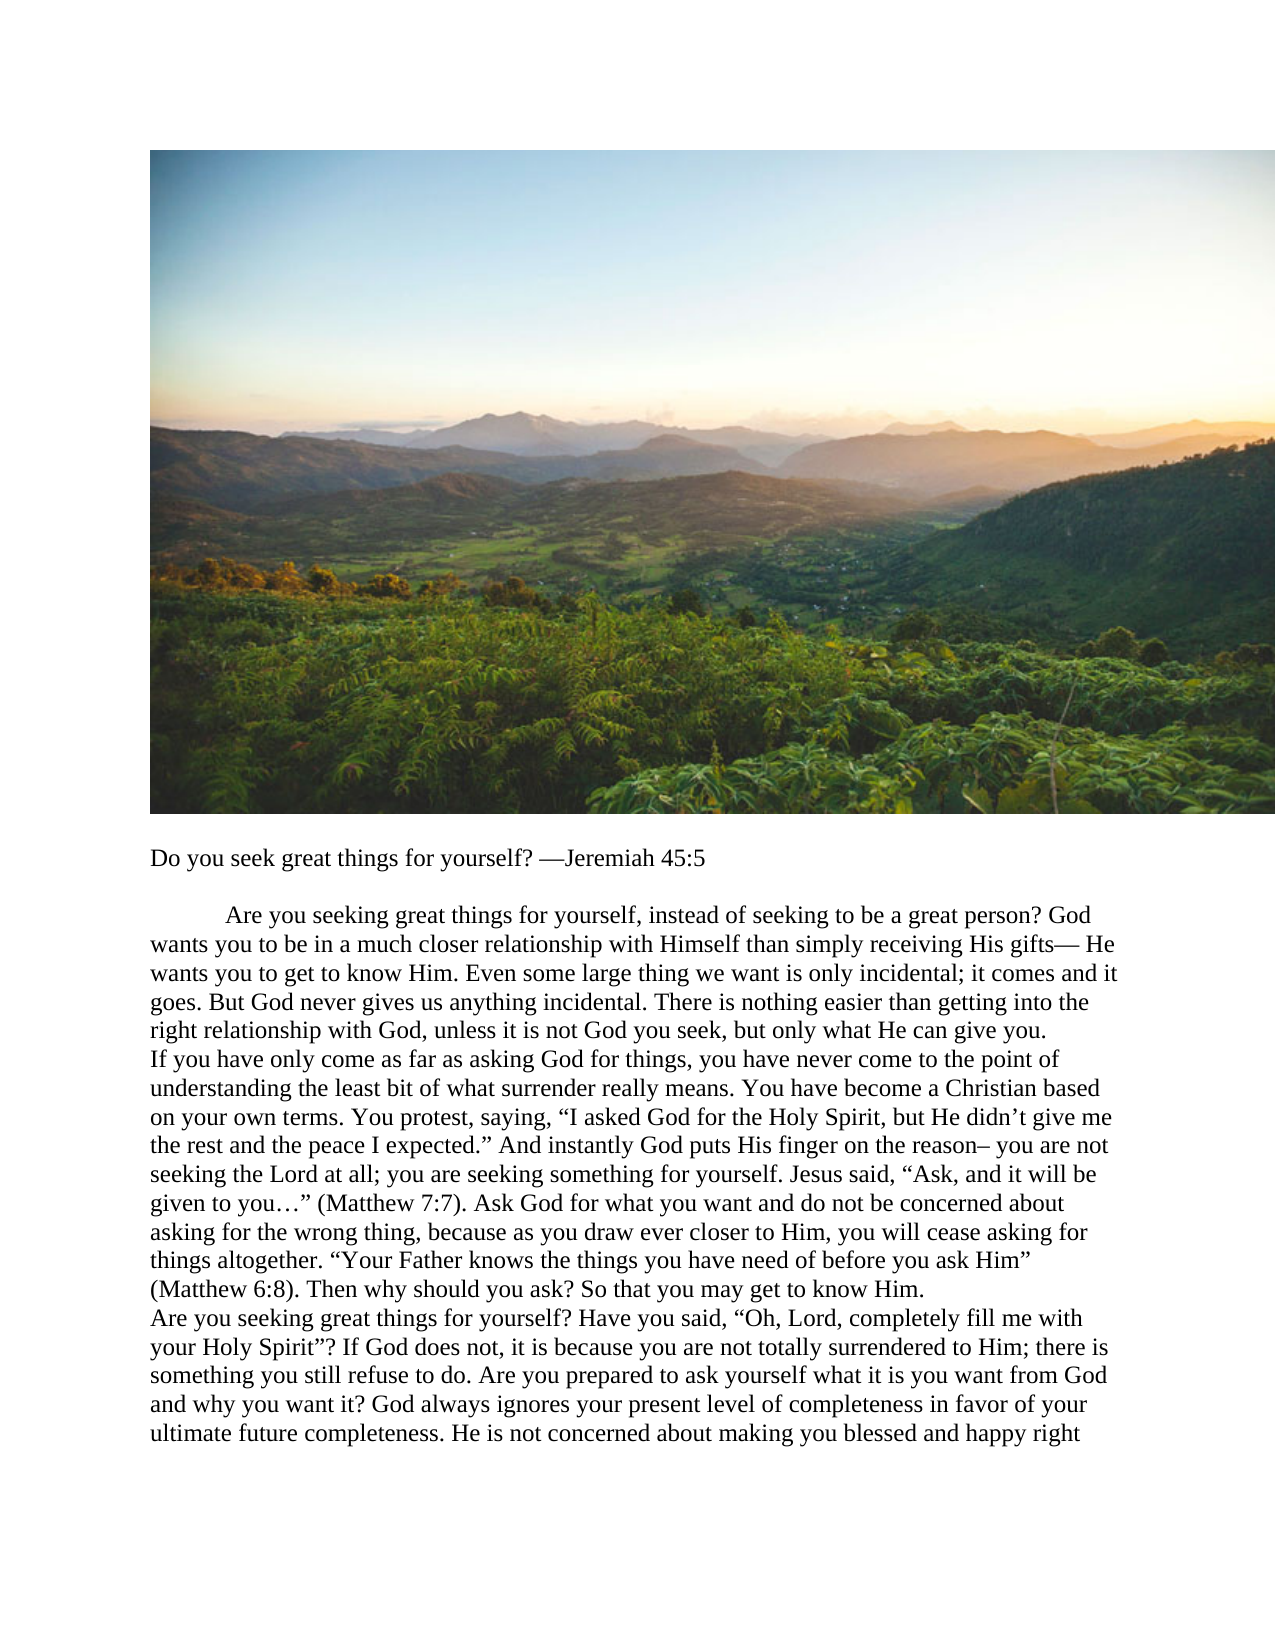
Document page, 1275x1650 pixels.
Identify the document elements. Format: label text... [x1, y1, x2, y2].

text Do you seek great things for yourself? —Jeremiah 45:5 [150, 843, 1125, 872]
text If you have only come as far as asking God for things, you have never come to the point of understanding the least bit of what surrender really means. You have become a Christian based on your own terms. You protest, saying, “I asked God for the Holy Spirit, but He didn’t give me the rest and the peace I expected.” And instantly God puts His finger on the reason– you are not seeking the Lord at all; you are seeking something for yourself. Jesus said, “Ask, and it will be given to you…” (Matthew 7:7). Ask God for what you want and do not be concerned about asking for the wrong thing, because as you draw ever closer to Him, you will cease asking for things altogether. “Your Father knows the things you have need of before you ask Him” (Matthew 6:8). Then why should you ask? So that you may get to know Him. [150, 1044, 1125, 1303]
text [150, 1303, 1125, 1447]
picture [150, 150, 1275, 814]
text Are you seeking great things for yourself, instead of seeking to be a great person? God wants you to be in a much closer relationship with Himself than simply receiving His gifts— He wants you to get to know Him. Even some large thing we want is only incidental; it comes and it goes. But God never gives us anything incidental. There is nothing easier than getting into the right relationship with God, unless it is not God you seek, but only what He can give you. [150, 900, 1125, 1044]
